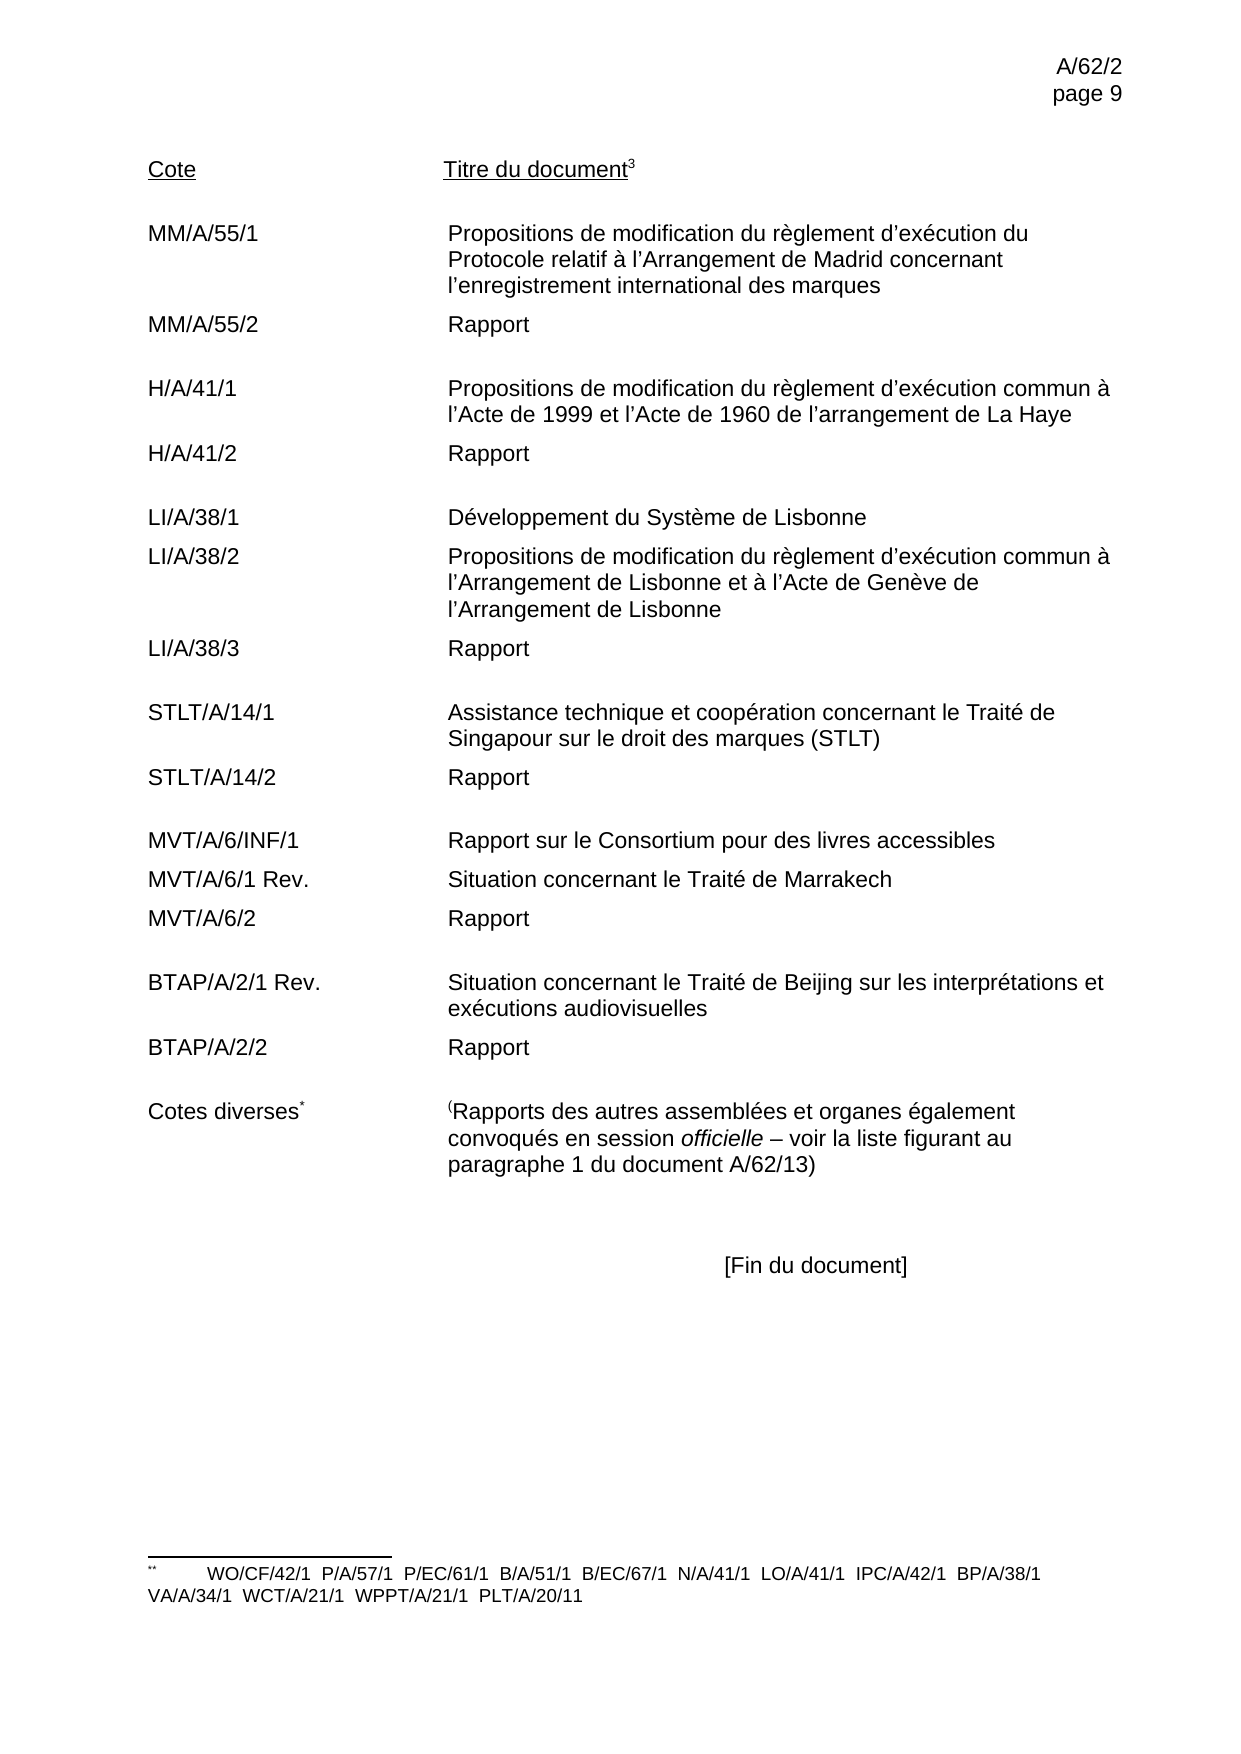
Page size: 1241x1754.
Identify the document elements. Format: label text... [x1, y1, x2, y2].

text MM/A/55/1 Propositions de modification du règlement d’exécution du Protocole relatif à l’Arrangement de Madrid concernant l’enregistrement international des marques [148, 220, 1122, 299]
text MVT/A/6/1 Rev. Situation concernant le Traité de Marrakech [148, 866, 1122, 893]
text H/A/41/1 Propositions de modification du règlement d’exécution commun à l’Acte de 1999 et l’Acte de 1960 de l’arrangement de La Haye [148, 375, 1122, 428]
text MM/A/55/2 Rapport [148, 311, 1122, 338]
text STLT/A/14/2 Rapport [148, 764, 1122, 790]
text Cote Titre du document3 [148, 156, 1122, 182]
text Cotes diverses* (Rapports des autres assemblées et organes également convoqués en session officielle – voir la liste figurant au paragraphe 1 du document A/62/13) [148, 1098, 1122, 1177]
text BTAP/A/2/2 Rapport [148, 1034, 1122, 1061]
text MVT/A/6/2 Rapport [148, 905, 1122, 932]
text LI/A/38/2 Propositions de modification du règlement d’exécution commun à l’Arrangement de Lisbonne et à l’Acte de Genève de l’Arrangement de Lisbonne [148, 543, 1122, 622]
text LI/A/38/3 Rapport [148, 634, 1122, 661]
text MVT/A/6/INF/1 Rapport sur le Consortium pour des livres accessibles [148, 827, 1122, 854]
text H/A/41/2 Rapport [148, 440, 1122, 467]
text LI/A/38/1 Développement du Système de Lisbonne [148, 504, 1122, 531]
text [Fin du document] [724, 1252, 1122, 1278]
text STLT/A/14/1 Assistance technique et coopération concernant le Traité de Singapour sur le droit des marques (STLT) [148, 698, 1122, 751]
text BTAP/A/2/1 Rev. Situation concernant le Traité de Beijing sur les interprétations et exécutions audiovisuelles [148, 969, 1122, 1022]
